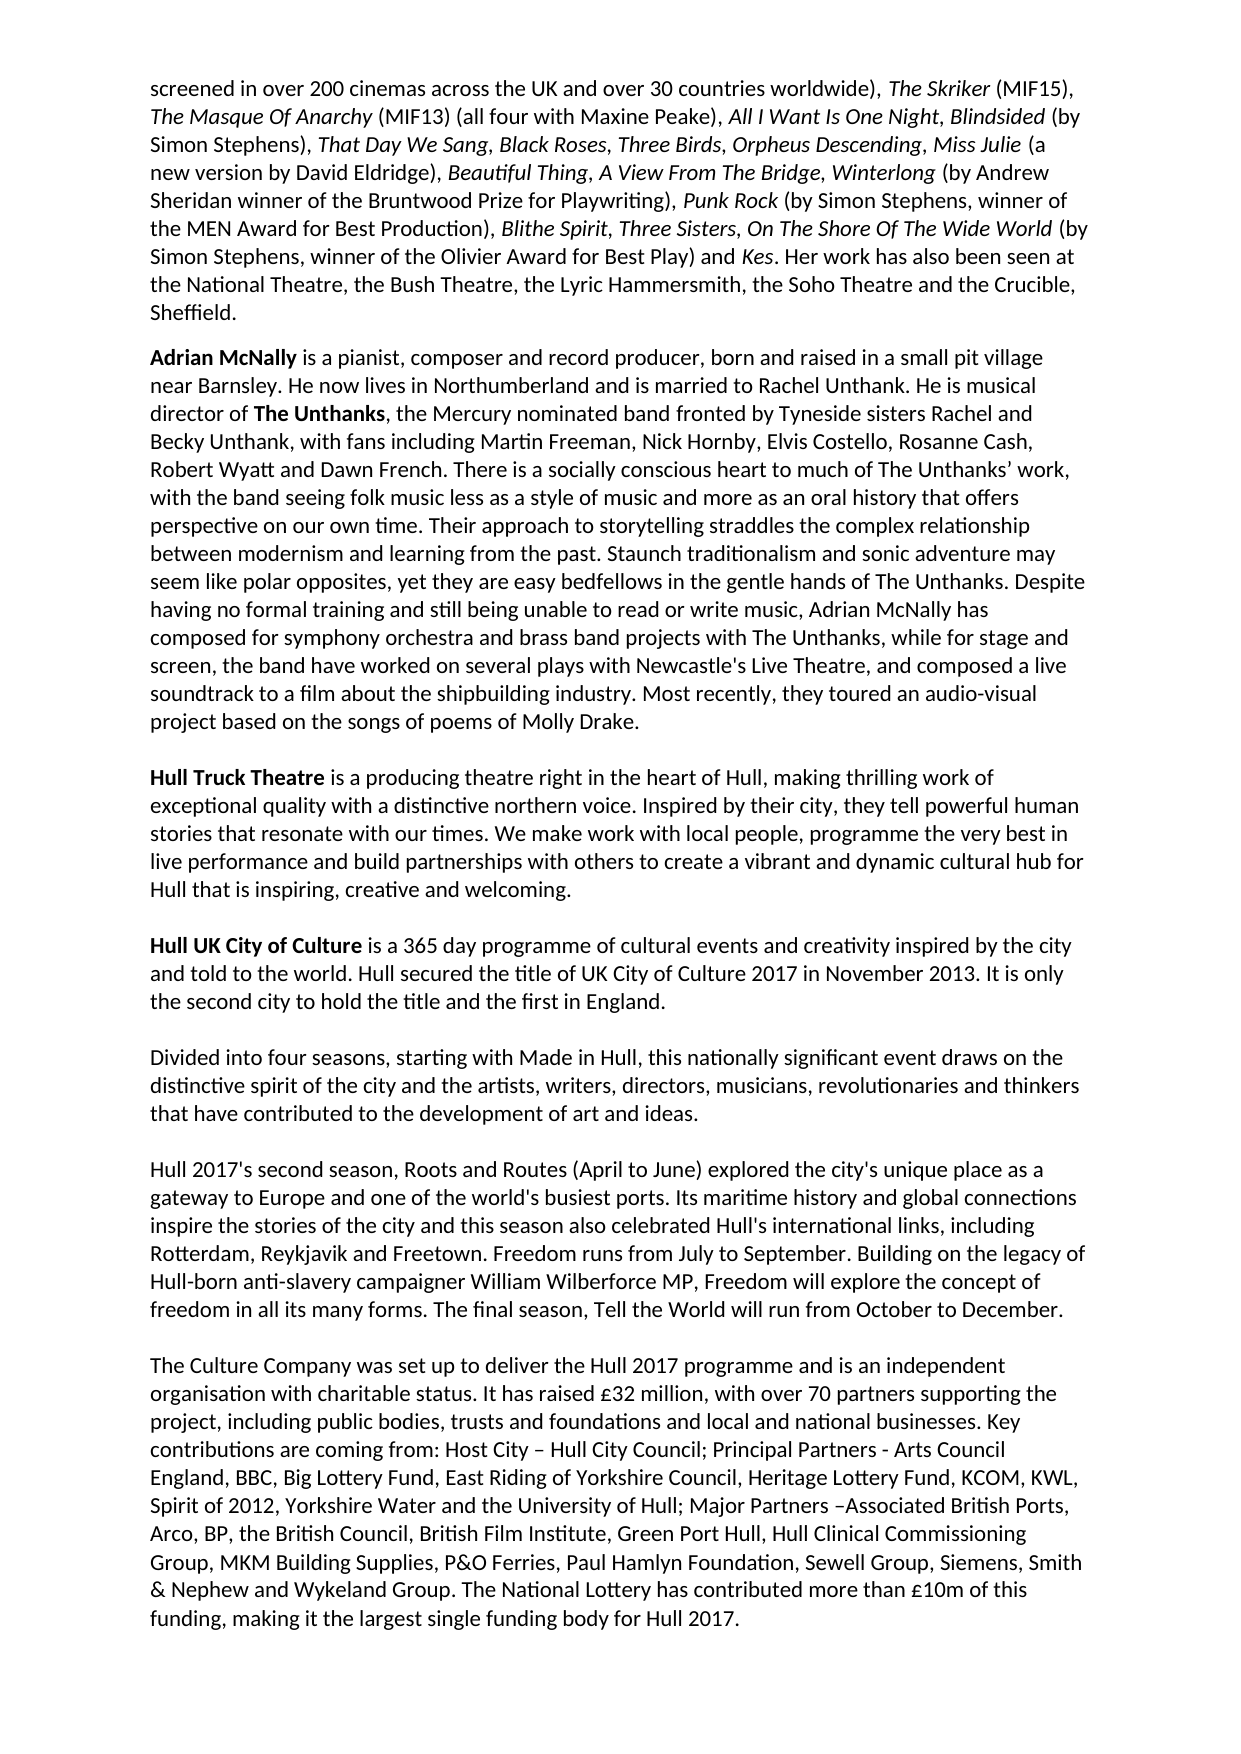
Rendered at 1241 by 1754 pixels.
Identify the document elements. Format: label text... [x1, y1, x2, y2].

text The Culture Company was set up to deliver the Hull 2017 programme and is an independent organisation with charitable status. It has raised £32 million, with over 70 partners supporting the project, including public bodies, trusts and foundations and local and national businesses. Key contributions are coming from: Host City – Hull City Council; Principal Partners - Arts Council England, BBC, Big Lottery Fund, East Riding of Yorkshire Council, Heritage Lottery Fund, KCOM, KWL, Spirit of 2012, Yorkshire Water and the University of Hull; Major Partners –Associated British Ports, Arco, BP, the British Council, British Film Institute, Green Port Hull, Hull Clinical Commissioning Group, MKM Building Supplies, P&O Ferries, Paul Hamlyn Foundation, Sewell Group, Siemens, Smith & Nephew and Wykeland Group. The National Lottery has contributed more than £10m of this funding, making it the largest single funding body for Hull 2017. [150, 1351, 1090, 1632]
text Hull UK City of Culture is a 365 day programme of cultural events and creativity inspired by the city and told to the world. Hull secured the title of UK City of Culture 2017 in November 2013. It is only the second city to hold the title and the first in England. [150, 931, 1090, 1015]
text Divided into four seasons, starting with Made in Hull, this nationally significant event draws on the distinctive spirit of the city and the artists, writers, directors, musicians, revolutionaries and thinkers that have contributed to the development of art and ideas. [150, 1043, 1090, 1127]
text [150, 74, 1090, 326]
text Hull 2017's second season, Roots and Routes (April to June) explored the city's unique place as a gateway to Europe and one of the world's busiest ports. Its maritime history and global connections inspire the stories of the city and this season also celebrated Hull's international links, including Rotterdam, Reykjavik and Freetown. Freedom runs from July to September. Building on the legacy of Hull-born anti-slavery campaigner William Wilberforce MP, Freedom will explore the concept of freedom in all its many forms. The final season, Tell the World will run from October to December. [150, 1155, 1090, 1323]
text Hull Truck Theatre is a producing theatre right in the heart of Hull, making thrilling work of exceptional quality with a distinctive northern voice. Inspired by their city, they tell powerful human stories that resonate with our times. We make work with local people, programme the very best in live performance and build partnerships with others to create a vibrant and dynamic cultural hub for Hull that is inspiring, creative and welcoming. [150, 735, 1090, 903]
text Adrian McNally is a pianist, composer and record producer, born and raised in a small pit village near Barnsley. He now lives in Northumberland and is married to Rachel Unthank. He is musical director of The Unthanks, the Mercury nominated band fronted by Tyneside sisters Rachel and Becky Unthank, with fans including Martin Freeman, Nick Hornby, Elvis Costello, Rosanne Cash, Robert Wyatt and Dawn French. There is a socially conscious heart to much of The Unthanks’ work, with the band seeing folk music less as a style of music and more as an oral history that offers perspective on our own time. Their approach to storytelling straddles the complex relationship between modernism and learning from the past. Staunch traditionalism and sonic adventure may seem like polar opposites, yet they are easy bedfellows in the gentle hands of The Unthanks. Despite having no formal training and still being unable to read or write music, Adrian McNally has composed for symphony orchestra and brass band projects with The Unthanks, while for stage and screen, the band have worked on several plays with Newcastle's Live Theatre, and composed a live soundtrack to a film about the shipbuilding industry. Most recently, they toured an audio-visual project based on the songs of poems of Molly Drake. [150, 343, 1090, 735]
